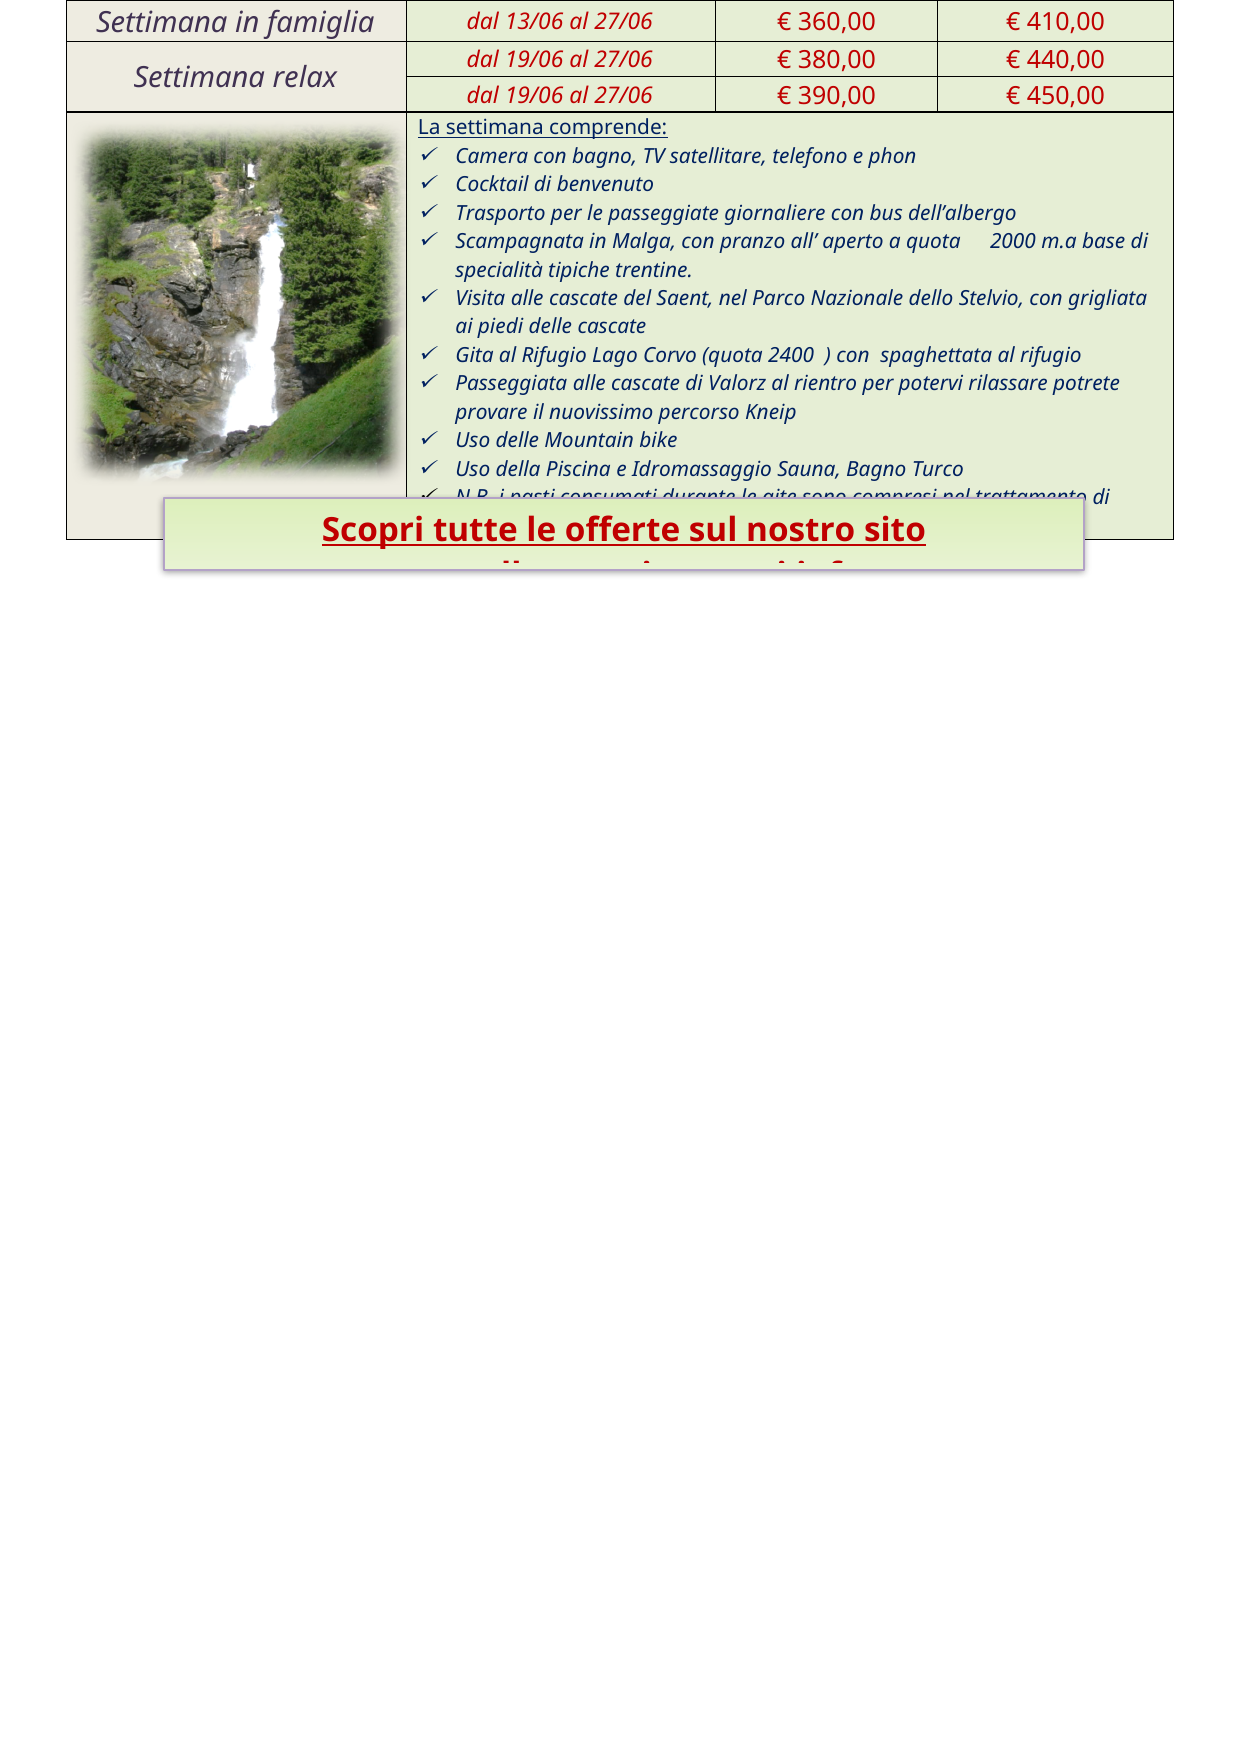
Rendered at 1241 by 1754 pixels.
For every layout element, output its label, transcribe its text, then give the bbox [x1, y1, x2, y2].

table_cell € 440,00 [938, 42, 1173, 76]
table_cell € 410,00 [938, 1, 1173, 41]
table_cell € 390,00 [716, 77, 937, 111]
table_cell dal 19/06 al 27/06 [407, 77, 715, 111]
picture [102, 151, 380, 455]
table_cell € 360,00 [716, 1, 937, 41]
table_cell dal 13/06 al 27/06 [407, 1, 715, 41]
table_cell € 450,00 [938, 77, 1173, 111]
table_cell La settimana comprende: Camera con bagno, TV satellitare, telefono e phon Cocktail di benvenuto Trasporto per le passeggiate giornaliere con bus dell’albergo Scampagnata in Malga, con pranzo all’ aperto a quota 2000 m.a base di specialità tipiche trentine. Visita alle cascate del Saent, nel Parco Nazionale dello Stelvio, con grigliata ai piedi delle cascate Gita al Rifugio Lago Corvo (quota 2400 ) con spaghettata al rifugio Passeggiata alle cascate di Valorz al rientro per potervi rilassare potrete provare il nuovissimo percorso Kneip Uso delle Mountain bike Uso della Piscina e Idromassaggio Sauna, Bagno Turco N.B. i pasti consumati durante le gite sono compresi nel trattamento di pensione completa [407, 113, 1173, 539]
table_cell Settimana relax [67, 42, 406, 111]
table_cell [67, 113, 406, 539]
table_cell dal 19/06 al 27/06 [407, 42, 715, 76]
table_cell Settimana in famiglia [67, 1, 406, 41]
table_cell € 380,00 [716, 42, 937, 76]
